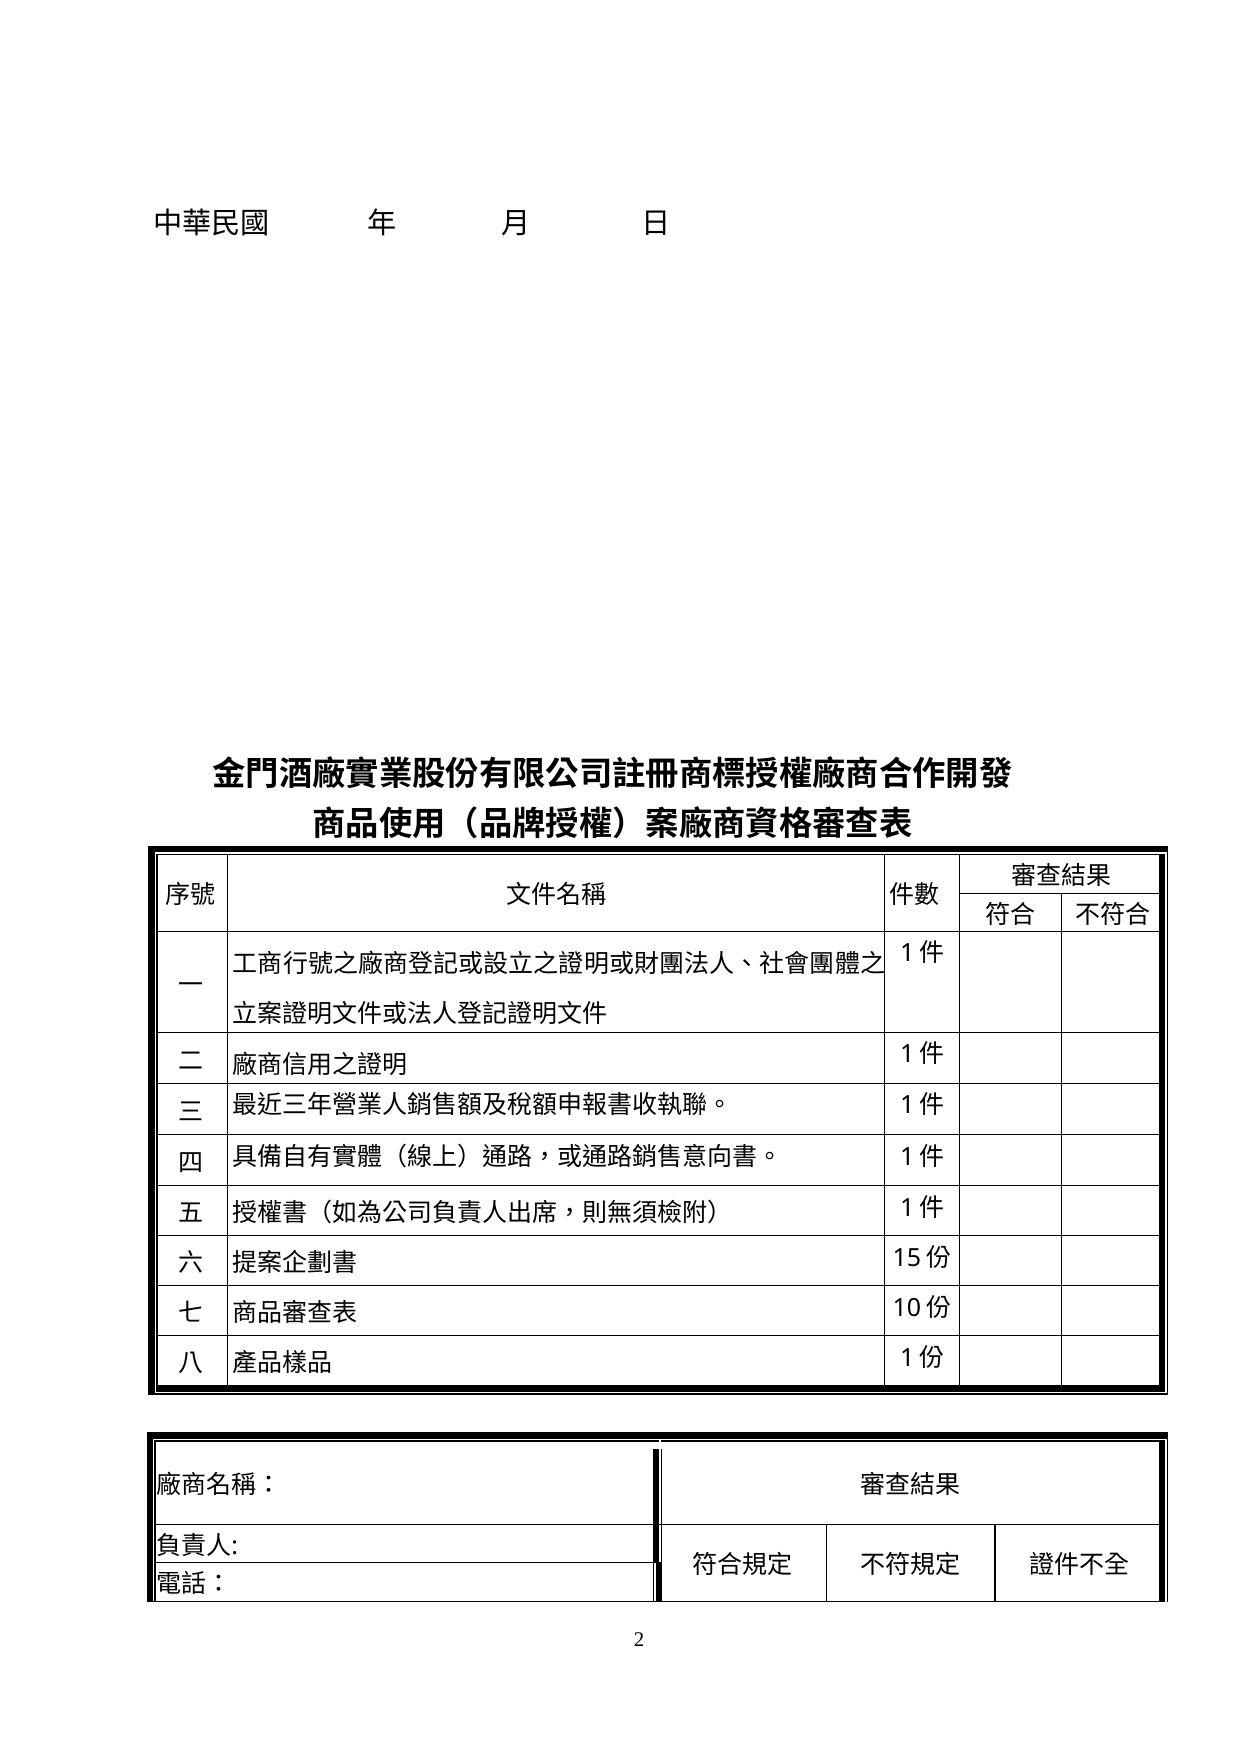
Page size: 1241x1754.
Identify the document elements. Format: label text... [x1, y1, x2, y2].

table_cell 15份 [885, 1236, 959, 1285]
table_cell [1062, 1336, 1159, 1385]
table_cell 七 [158, 1286, 227, 1335]
table_cell [960, 1186, 1061, 1235]
table_cell 產品樣品 [228, 1336, 884, 1385]
table_cell 三 [158, 1084, 227, 1134]
table_cell 1份 [885, 1336, 959, 1385]
table_cell 二 [158, 1033, 227, 1083]
table_cell 具備自有實體（線上）通路，或通路銷售意向書。 [228, 1135, 884, 1185]
table_cell [960, 1286, 1061, 1335]
table_cell [1062, 1286, 1159, 1335]
table_cell [1062, 1135, 1159, 1185]
table_cell 四 [158, 1135, 227, 1185]
table_cell 一 [158, 932, 227, 1032]
table_cell 最近三年營業人銷售額及稅額申報書收執聯。 [228, 1084, 884, 1134]
table_cell [960, 1033, 1061, 1083]
table_cell [1062, 1186, 1159, 1235]
table_cell [1062, 1084, 1159, 1134]
table_header 審查結果 [960, 855, 1159, 893]
table_header 廠商名稱： [156, 1442, 657, 1524]
table_cell [960, 932, 1061, 1032]
table_cell 1件 [885, 1084, 959, 1134]
table_cell 1件 [885, 1186, 959, 1235]
table_cell 工商行號之廠商登記或設立之證明或財團法人、社會團體之立案證明文件或法人登記證明文件 [228, 932, 884, 1032]
table_cell 六 [158, 1236, 227, 1285]
table_header 序號 [158, 855, 227, 931]
table_cell 1件 [885, 1135, 959, 1185]
table_cell [1062, 1236, 1159, 1285]
table_cell 符合 [960, 894, 1061, 931]
table_cell 提案企劃書 [228, 1236, 884, 1285]
text 中華民國 年 月 日 [153, 183, 1087, 258]
text 金門酒廠實業股份有限公司註冊商標授權廠商合作開發 [137, 746, 1087, 796]
table_cell 負責人: [156, 1525, 653, 1562]
table_cell 10份 [885, 1286, 959, 1335]
table_cell [1062, 1033, 1159, 1083]
table_cell [960, 1084, 1061, 1134]
table_cell 授權書（如為公司負責人出席，則無須檢附） [228, 1186, 884, 1235]
table_cell 符合規定 [662, 1525, 826, 1601]
table_cell [960, 1236, 1061, 1285]
table_cell 1件 [885, 1033, 959, 1083]
table_cell [960, 1336, 1061, 1385]
table_cell [960, 1135, 1061, 1185]
table_cell 廠商信用之證明 [228, 1033, 884, 1083]
table_cell 電話： [156, 1563, 653, 1601]
table_header 文件名稱 [228, 855, 884, 931]
table_header 審查結果 [658, 1439, 1164, 1524]
table_header 件數 [885, 855, 959, 931]
text 商品使用（品牌授權）案廠商資格審查表 [137, 796, 1087, 846]
table_cell 證件不全 [996, 1525, 1159, 1601]
table_cell 五 [158, 1186, 227, 1235]
table_cell 不符規定 [827, 1525, 994, 1601]
table_cell 八 [158, 1336, 227, 1385]
table_cell [1062, 932, 1159, 1032]
table_cell 商品審查表 [228, 1286, 884, 1335]
table_cell 1件 [885, 932, 959, 1032]
table_cell 不符合 [1062, 894, 1159, 931]
